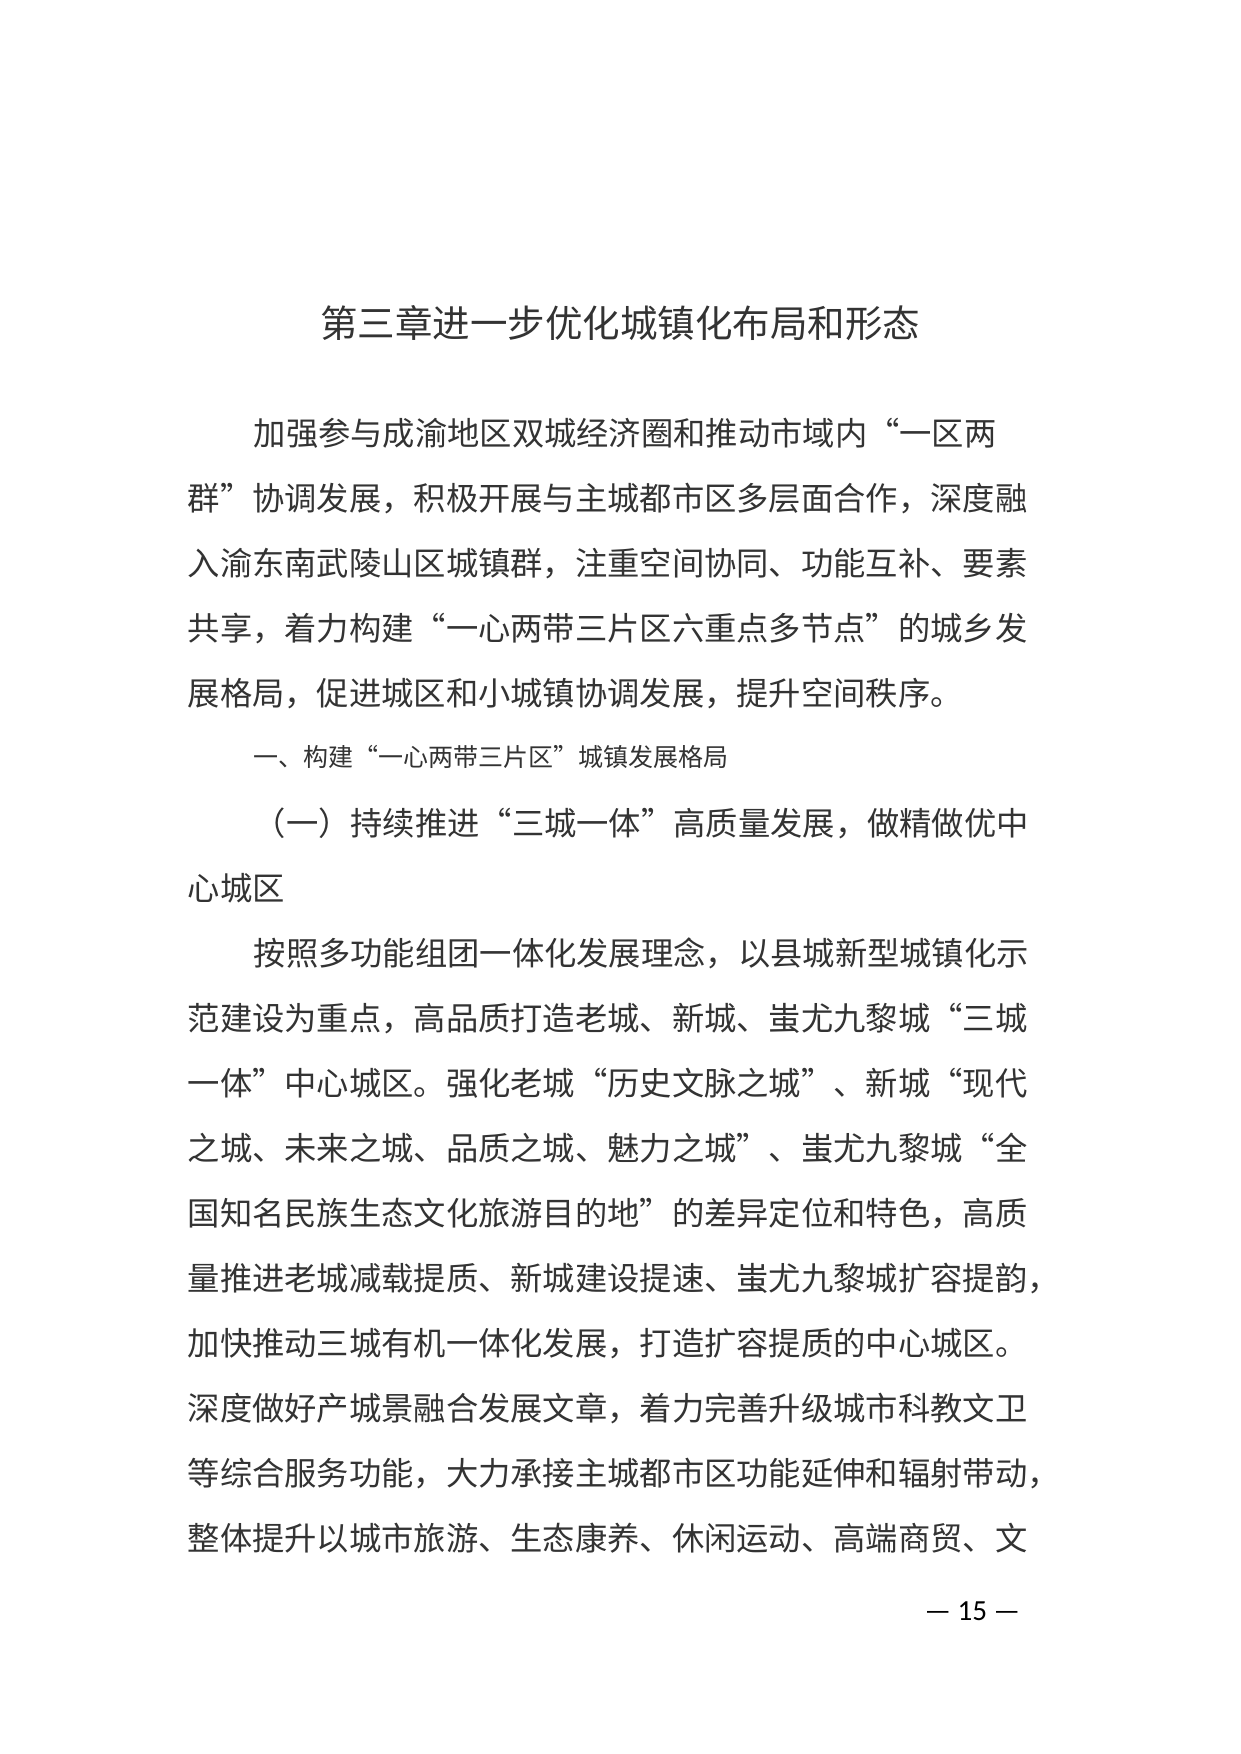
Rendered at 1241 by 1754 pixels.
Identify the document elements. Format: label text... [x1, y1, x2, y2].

text （一）持续推进“三城一体”高质量发展，做精做优中心城区 [187, 788, 1053, 918]
text 一、构建“一心两带三片区”城镇发展格局 [187, 723, 1053, 788]
text 加强参与成渝地区双城经济圈和推动市域内“一区两群”协调发展，积极开展与主城都市区多层面合作，深度融入渝东南武陵山区城镇群，注重空间协同、功能互补、要素共享，着力构建“一心两带三片区六重点多节点”的城乡发展格局，促进城区和小城镇协调发展，提升空间秩序。 [187, 398, 1053, 723]
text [187, 918, 1053, 1568]
text 第三章进一步优化城镇化布局和形态 [187, 288, 1053, 353]
